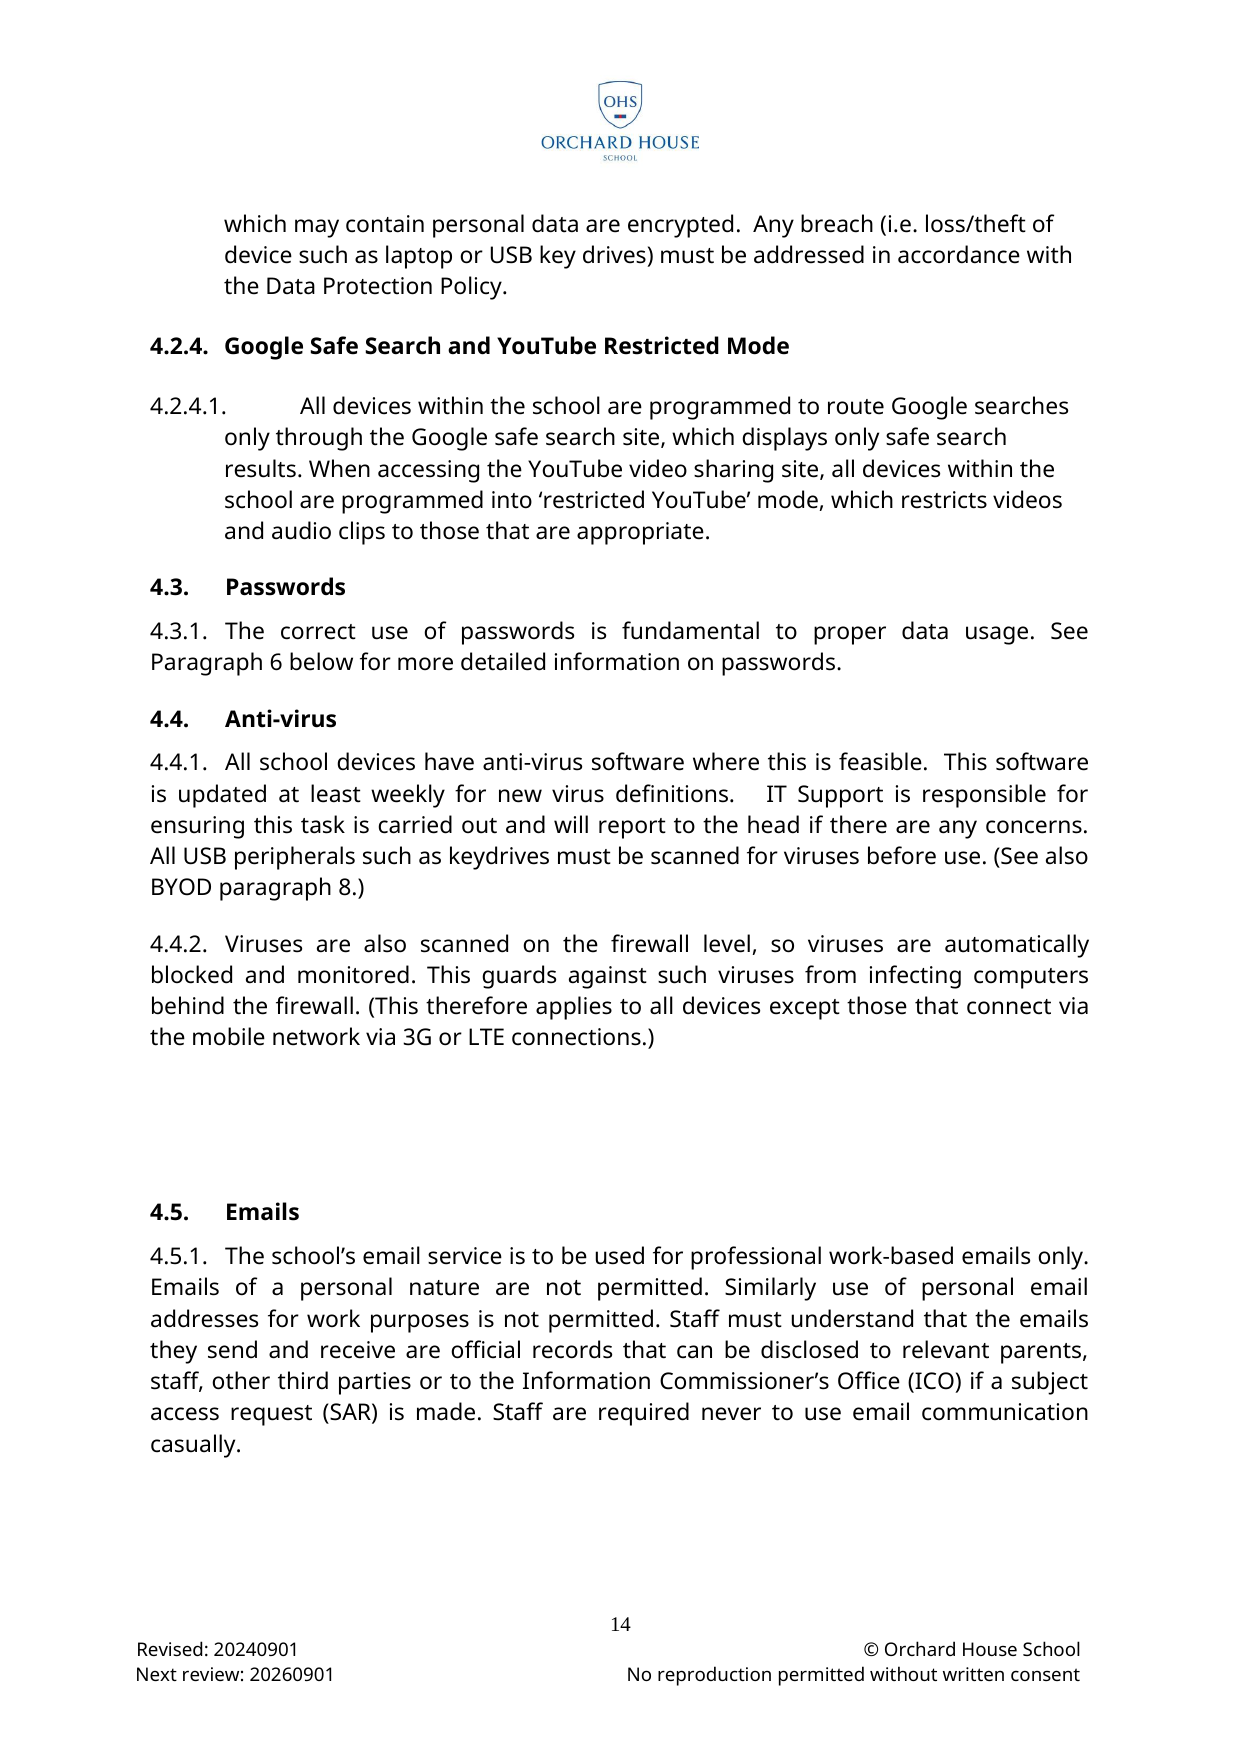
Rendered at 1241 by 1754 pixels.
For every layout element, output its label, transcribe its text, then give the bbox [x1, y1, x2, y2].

subtitle 4.4. Anti-virus [150, 702, 1090, 734]
text 4.2.4.1. All devices within the school are programmed to route Google searches only through the Google safe search site, which displays only safe search results. When accessing the YouTube video sharing site, all devices within the school are programmed into ‘restricted YouTube’ mode, which restricts videos and audio clips to those that are appropriate. [150, 390, 1090, 546]
subtitle 4.5.1. The school’s email service is to be used for professional work-based emails only. Emails of a personal nature are not permitted. Similarly use of personal email addresses for work purposes is not permitted. Staff must understand that the emails they send and receive are official records that can be disclosed to relevant parents, staff, other third parties or to the Information Commissioner’s Office (ICO) if a subject access request (SAR) is made. Staff are required never to use email communication casually. [150, 1240, 1090, 1459]
subtitle 4.4.1. All school devices have anti-virus software where this is feasible. This software is updated at least weekly for new virus definitions. IT Support is responsible for ensuring this task is carried out and will report to the head if there are any concerns. All USB peripherals such as keydrives must be scanned for viruses before use. (See also BYOD paragraph 8.) [150, 746, 1090, 902]
subtitle 4.3. Passwords [150, 571, 1090, 602]
subtitle 4.5. Emails [150, 1196, 1090, 1227]
subtitle 4.3.1. The correct use of passwords is fundamental to proper data usage. See Paragraph 6 below for more detailed information on passwords. [150, 615, 1090, 677]
text 4.2.4. Google Safe Search and YouTube Restricted Mode [150, 330, 1090, 390]
picture [541, 75, 699, 168]
subtitle 4.4.2. Viruses are also scanned on the firewall level, so viruses are automatically blocked and monitored. This guards against such viruses from infecting computers behind the firewall. (This therefore applies to all devices except those that connect via the mobile network via 3G or LTE connections.) [150, 927, 1090, 1052]
